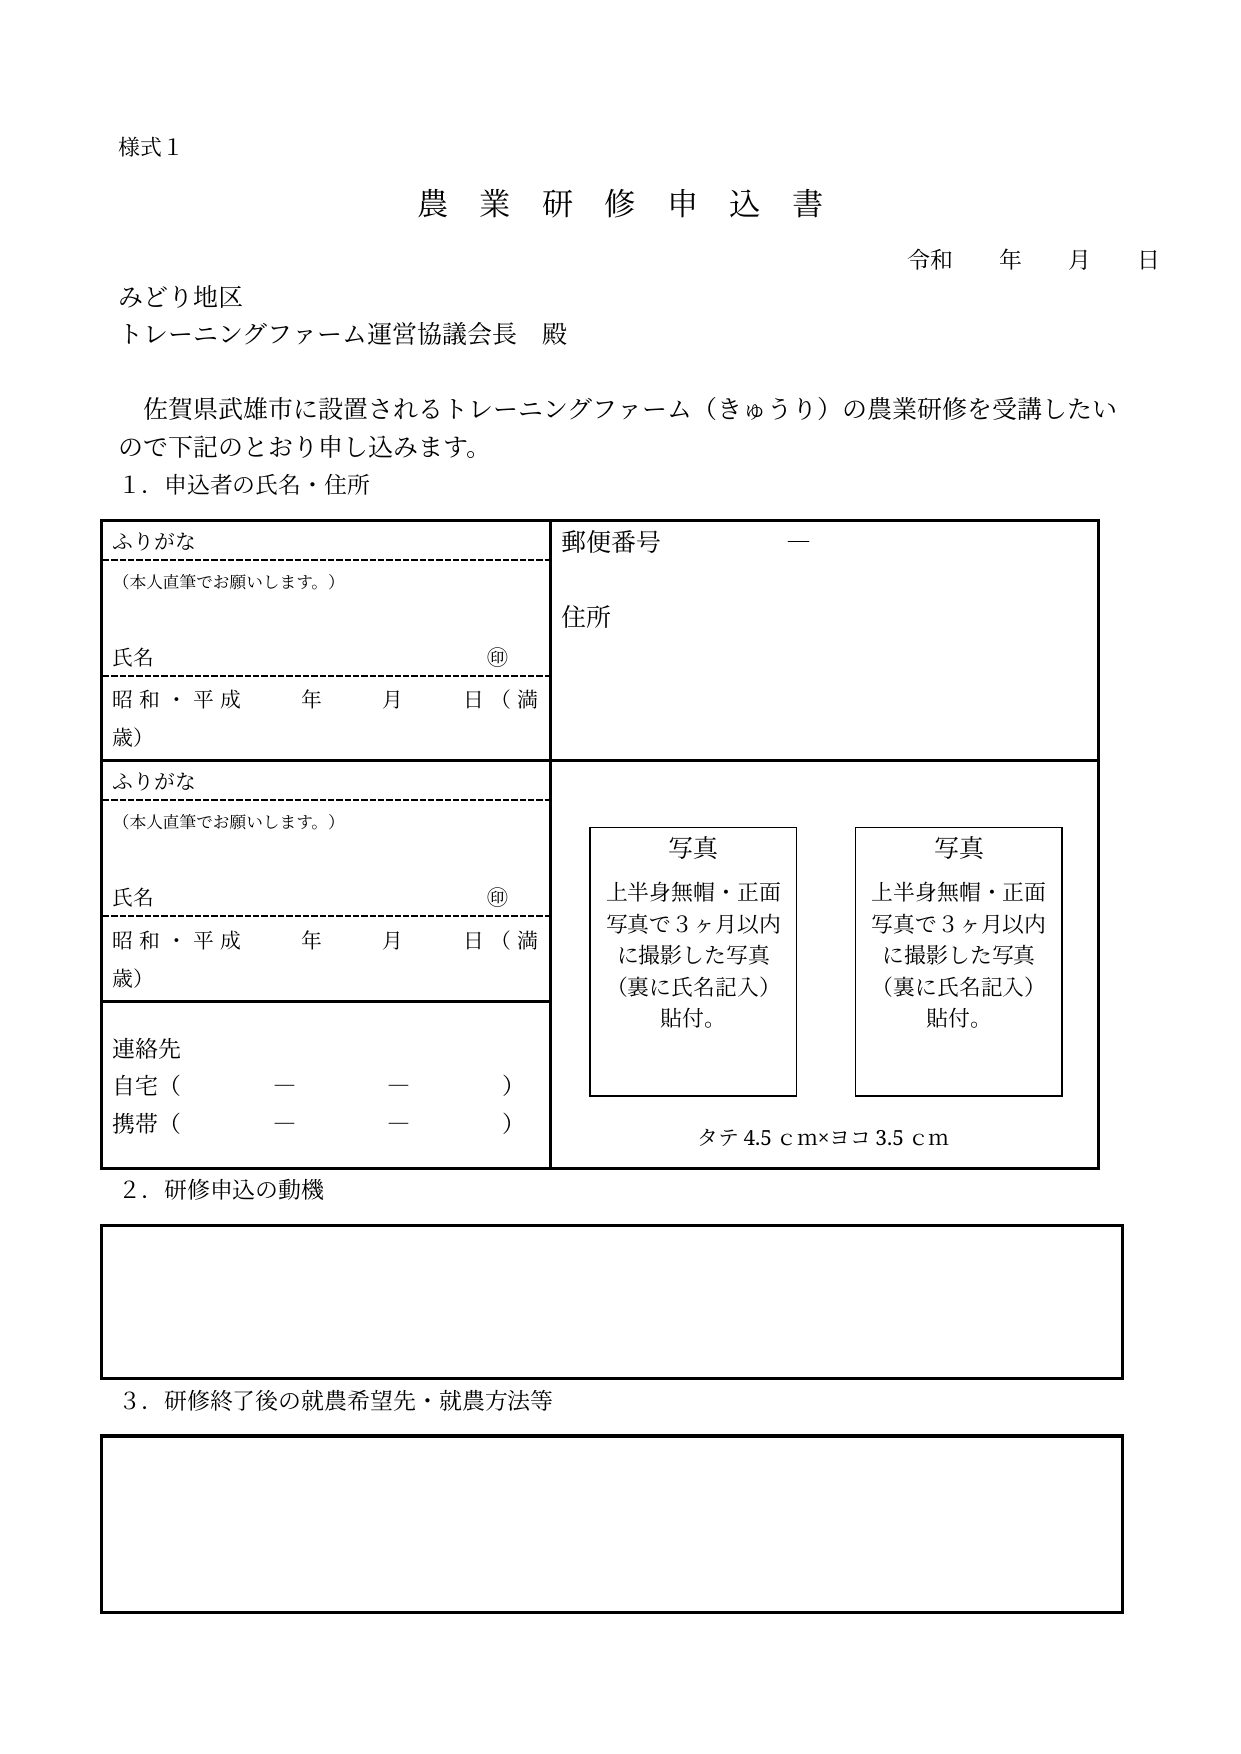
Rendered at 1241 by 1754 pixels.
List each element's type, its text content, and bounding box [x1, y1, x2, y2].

table_cell 昭和・平成 年 月 日（満 歳） [103, 675, 549, 759]
table_header [103, 1438, 1121, 1611]
text ２．研修申込の動機 [118, 1170, 1122, 1207]
text 様式１ [118, 127, 1122, 164]
table_cell （本人直筆でお願いします。） 氏名 ㊞ [103, 799, 549, 915]
text 令和 年 月 日 [118, 239, 1159, 277]
table_cell 昭和・平成 年 月 日（満 歳） [103, 915, 549, 999]
text みどり地区 [118, 277, 1122, 314]
table_header [103, 1227, 1121, 1377]
table_cell （本人直筆でお願いします。） 氏名 ㊞ [103, 559, 549, 675]
table_header ふりがな [103, 522, 549, 559]
table_cell 連絡先 自宅（ ― ― ） 携帯（ ― ― ） [103, 1003, 549, 1167]
table_header 郵便番号 ― 住所 [552, 522, 1097, 759]
text 佐賀県武雄市に設置されるトレーニングファーム（きゅうり）の農業研修を受講したいので下記のとおり申し込みます。 [118, 389, 1122, 464]
table_cell [552, 762, 1097, 1167]
table_cell ふりがな [103, 762, 549, 799]
text トレーニングファーム運営協議会長 殿 [118, 314, 1122, 352]
text １．申込者の氏名・住所 [118, 464, 1122, 502]
text 農 業 研 修 申 込 書 [118, 164, 1122, 239]
text ３．研修終了後の就農希望先・就農方法等 [118, 1380, 1122, 1418]
